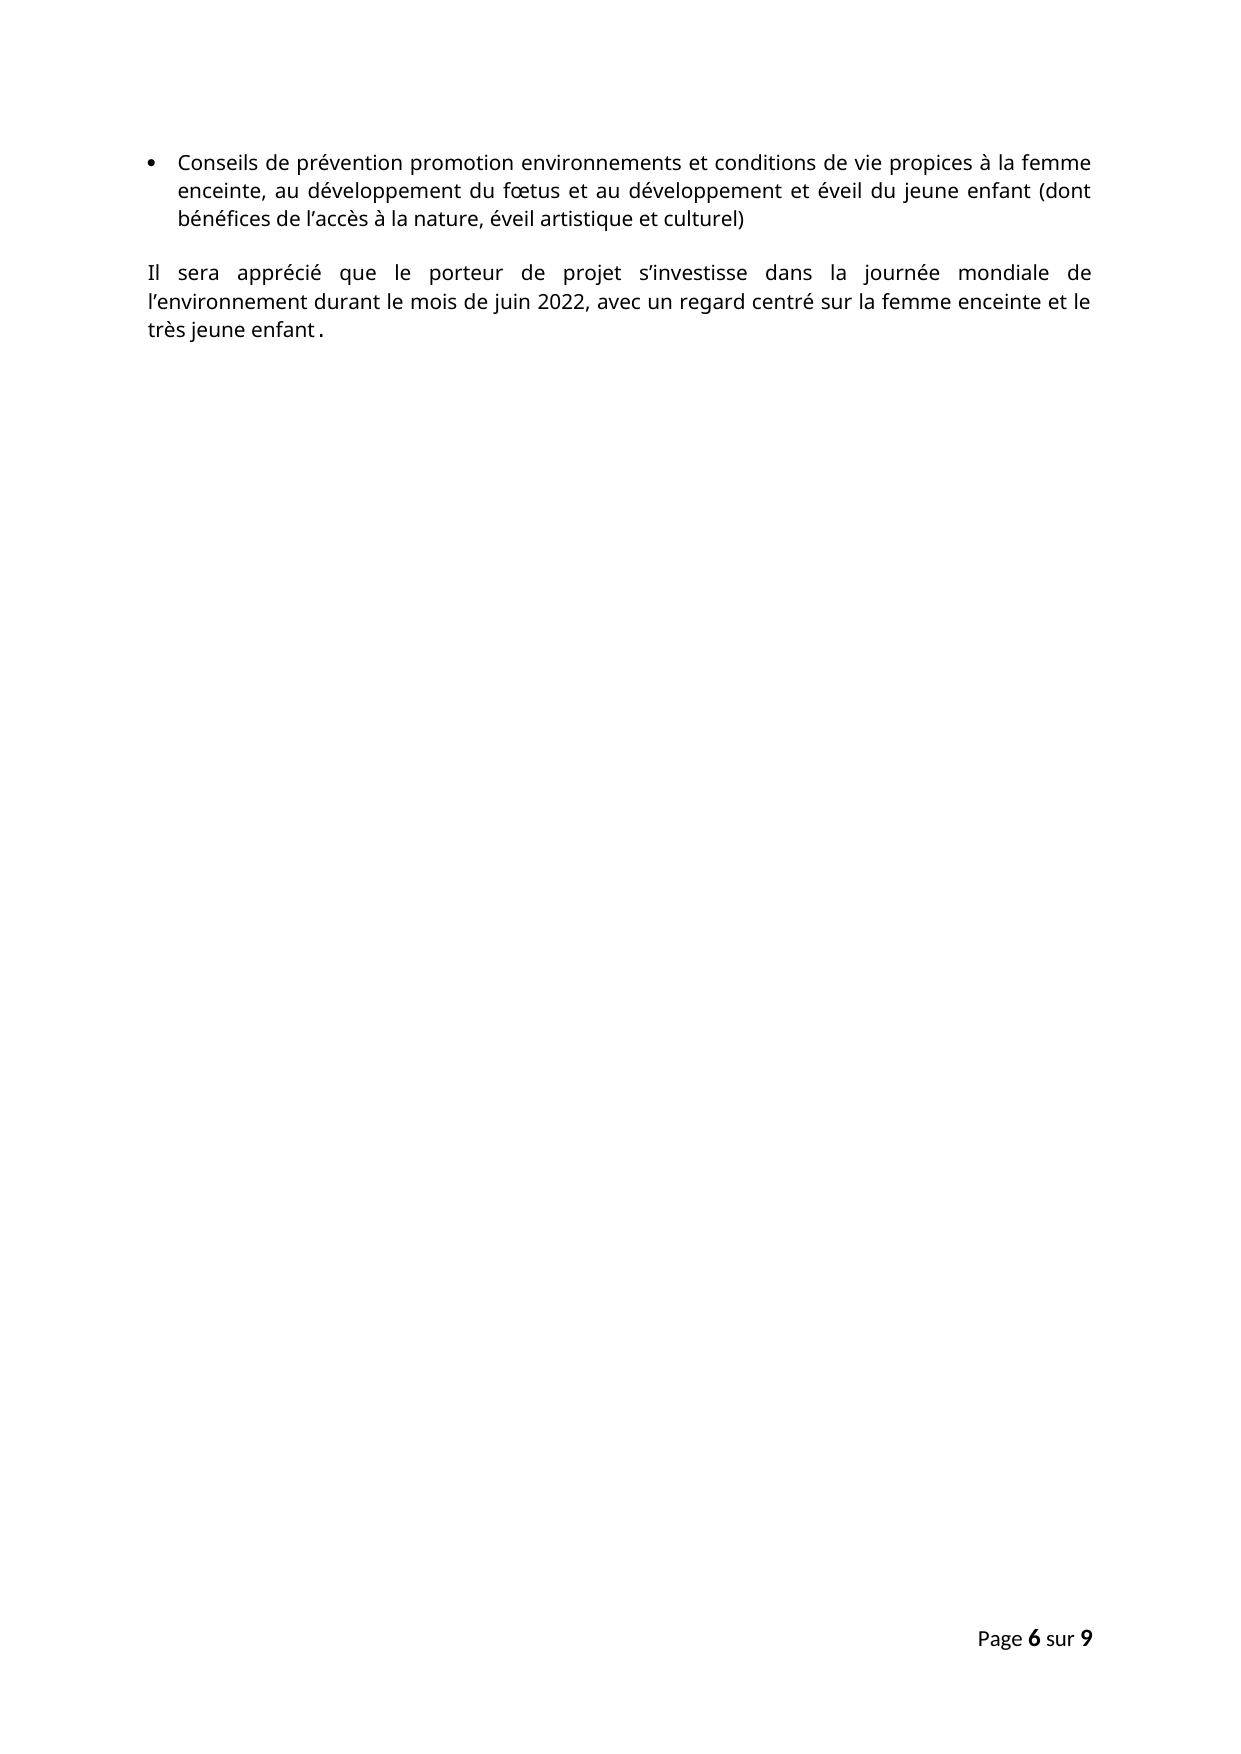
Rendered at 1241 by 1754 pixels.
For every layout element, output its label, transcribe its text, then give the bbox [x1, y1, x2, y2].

text Il sera apprécié que le porteur de projet s’investisse dans la journée mondiale de l’environnement durant le mois de juin 2022, avec un regard centré sur la femme enceinte et le très jeune enfant. [148, 258, 1093, 344]
list Conseils de prévention promotion environnements et conditions de vie propices à la femme enceinte, au développement du fœtus et au développement et éveil du jeune enfant (dont bénéfices de l’accès à la nature, éveil artistique et culturel) [148, 148, 1093, 233]
